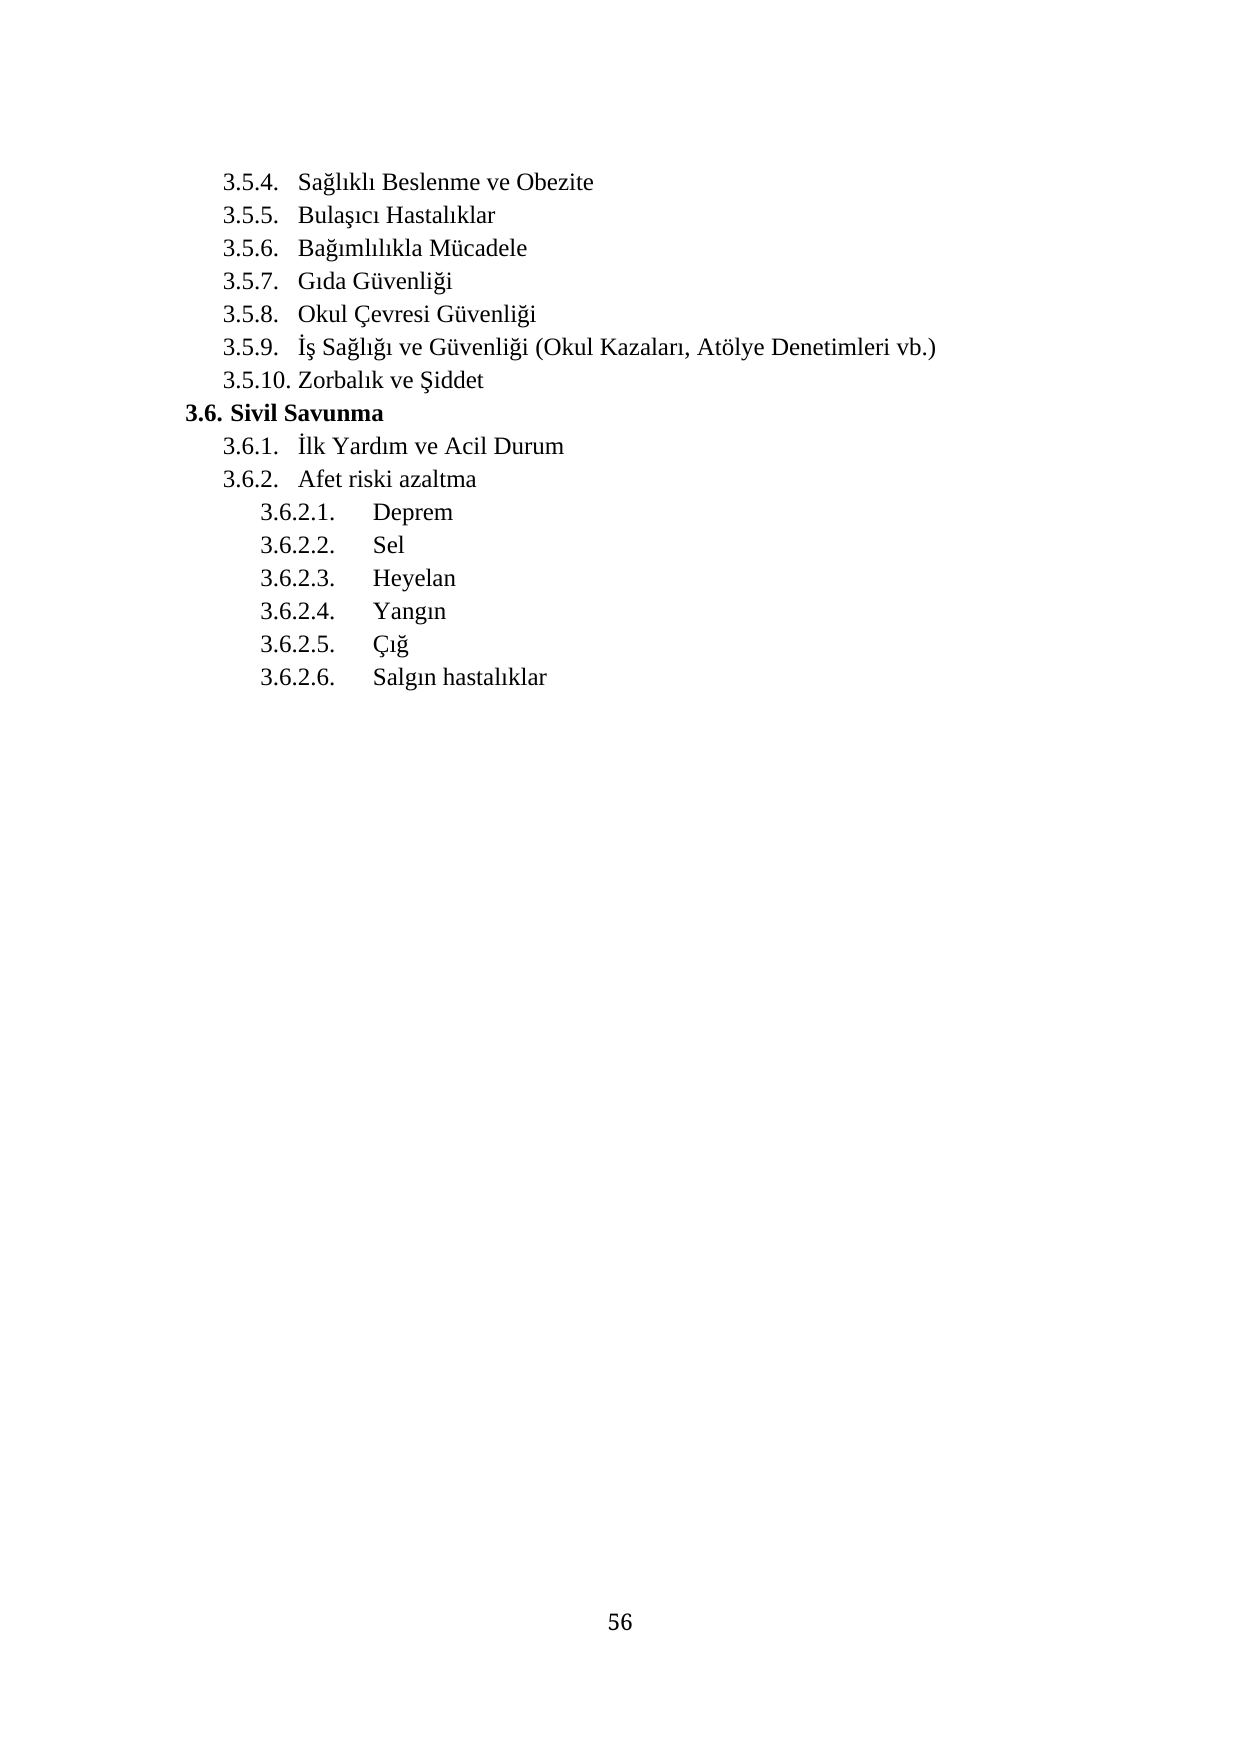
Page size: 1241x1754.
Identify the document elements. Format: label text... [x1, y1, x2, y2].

list Okul Çevresi Güvenliği [223, 299, 1092, 327]
list Yangın [260, 596, 1092, 625]
list Bulaşıcı Hastalıklar [223, 200, 1092, 228]
list Sağlıklı Beslenme ve Obezite [223, 167, 1092, 195]
list Heyelan [260, 563, 1092, 592]
list Deprem [260, 497, 1092, 526]
list Sivil Savunma [185, 398, 1092, 427]
list Sel [260, 530, 1092, 559]
list Salgın hastalıklar [260, 662, 1092, 691]
list Gıda Güvenliği [223, 266, 1092, 294]
list İlk Yardım ve Acil Durum [223, 431, 1092, 459]
list Çığ [260, 629, 1092, 658]
list İş Sağlığı ve Güvenliği (Okul Kazaları, Atölye Denetimleri vb.) [223, 332, 1092, 361]
list Afet riski azaltma [223, 464, 1092, 493]
list Zorbalık ve Şiddet [223, 365, 1092, 393]
list Bağımlılıkla Mücadele [223, 233, 1092, 261]
